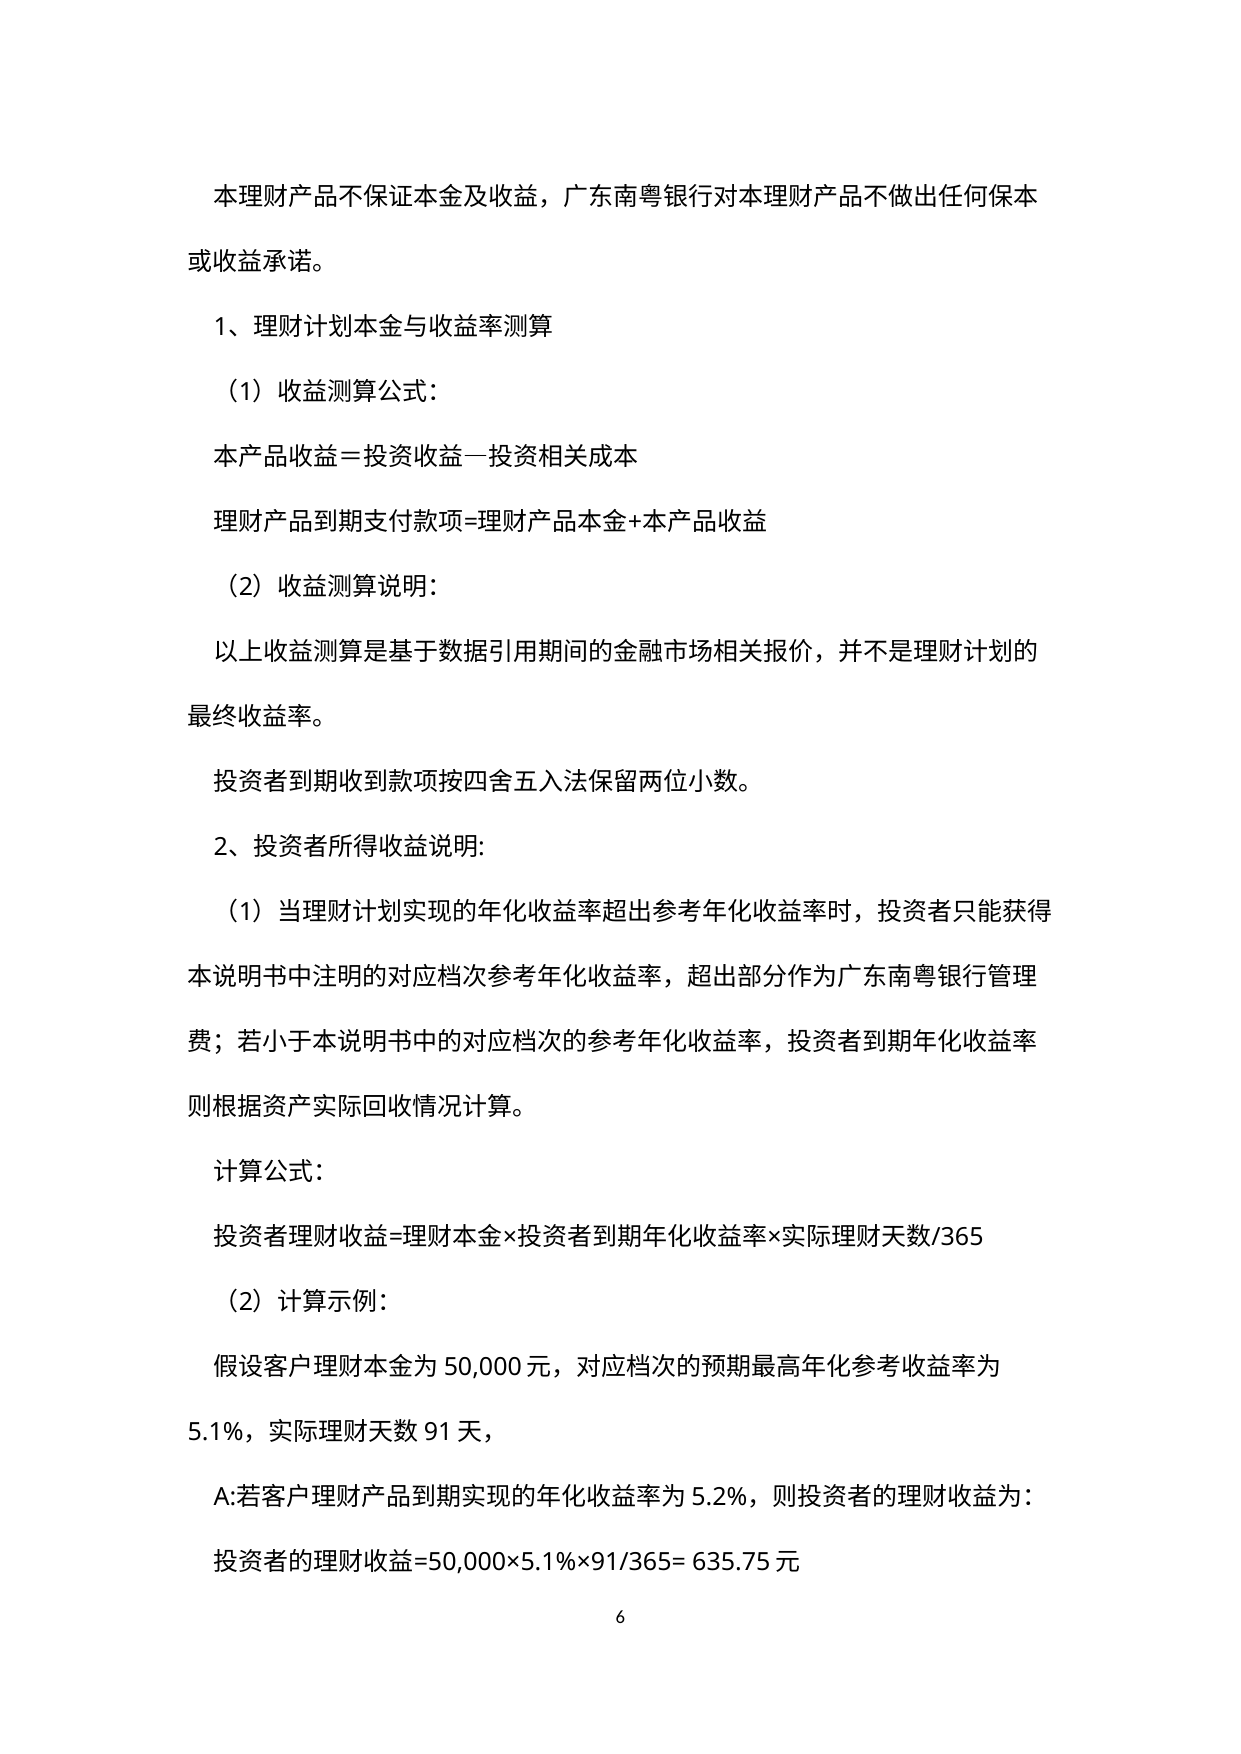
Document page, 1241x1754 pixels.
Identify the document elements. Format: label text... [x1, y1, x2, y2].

text 以上收益测算是基于数据引用期间的金融市场相关报价，并不是理财计划的最终收益率。 [187, 617, 1053, 747]
text （2）计算示例： [187, 1267, 1053, 1332]
text 理财产品到期支付款项=理财产品本金+本产品收益 [187, 487, 1053, 552]
text 投资者的理财收益=50,000×5.1%×91/365= 635.75元 [187, 1527, 1053, 1592]
text 投资者到期收到款项按四舍五入法保留两位小数。 [187, 747, 1053, 812]
text （2）收益测算说明： [187, 552, 1053, 617]
text 本理财产品不保证本金及收益，广东南粤银行对本理财产品不做出任何保本或收益承诺。 [187, 162, 1053, 292]
text 2、投资者所得收益说明: [187, 812, 1053, 877]
text （1）收益测算公式： [187, 357, 1053, 422]
text 假设客户理财本金为50,000元，对应档次的预期最高年化参考收益率为5.1%，实际理财天数91天， [187, 1332, 1053, 1462]
text （1）当理财计划实现的年化收益率超出参考年化收益率时，投资者只能获得本说明书中注明的对应档次参考年化收益率，超出部分作为广东南粤银行管理费；若小于本说明书中的对应档次的参考年化收益率，投资者到期年化收益率则根据资产实际回收情况计算。 [187, 877, 1053, 1137]
text A:若客户理财产品到期实现的年化收益率为5.2%，则投资者的理财收益为： [187, 1462, 1053, 1527]
text 本产品收益＝投资收益—投资相关成本 [187, 422, 1053, 487]
text 计算公式： [187, 1137, 1053, 1202]
text 1、理财计划本金与收益率测算 [187, 292, 1053, 357]
text 投资者理财收益=理财本金×投资者到期年化收益率×实际理财天数/365 [187, 1202, 1053, 1267]
